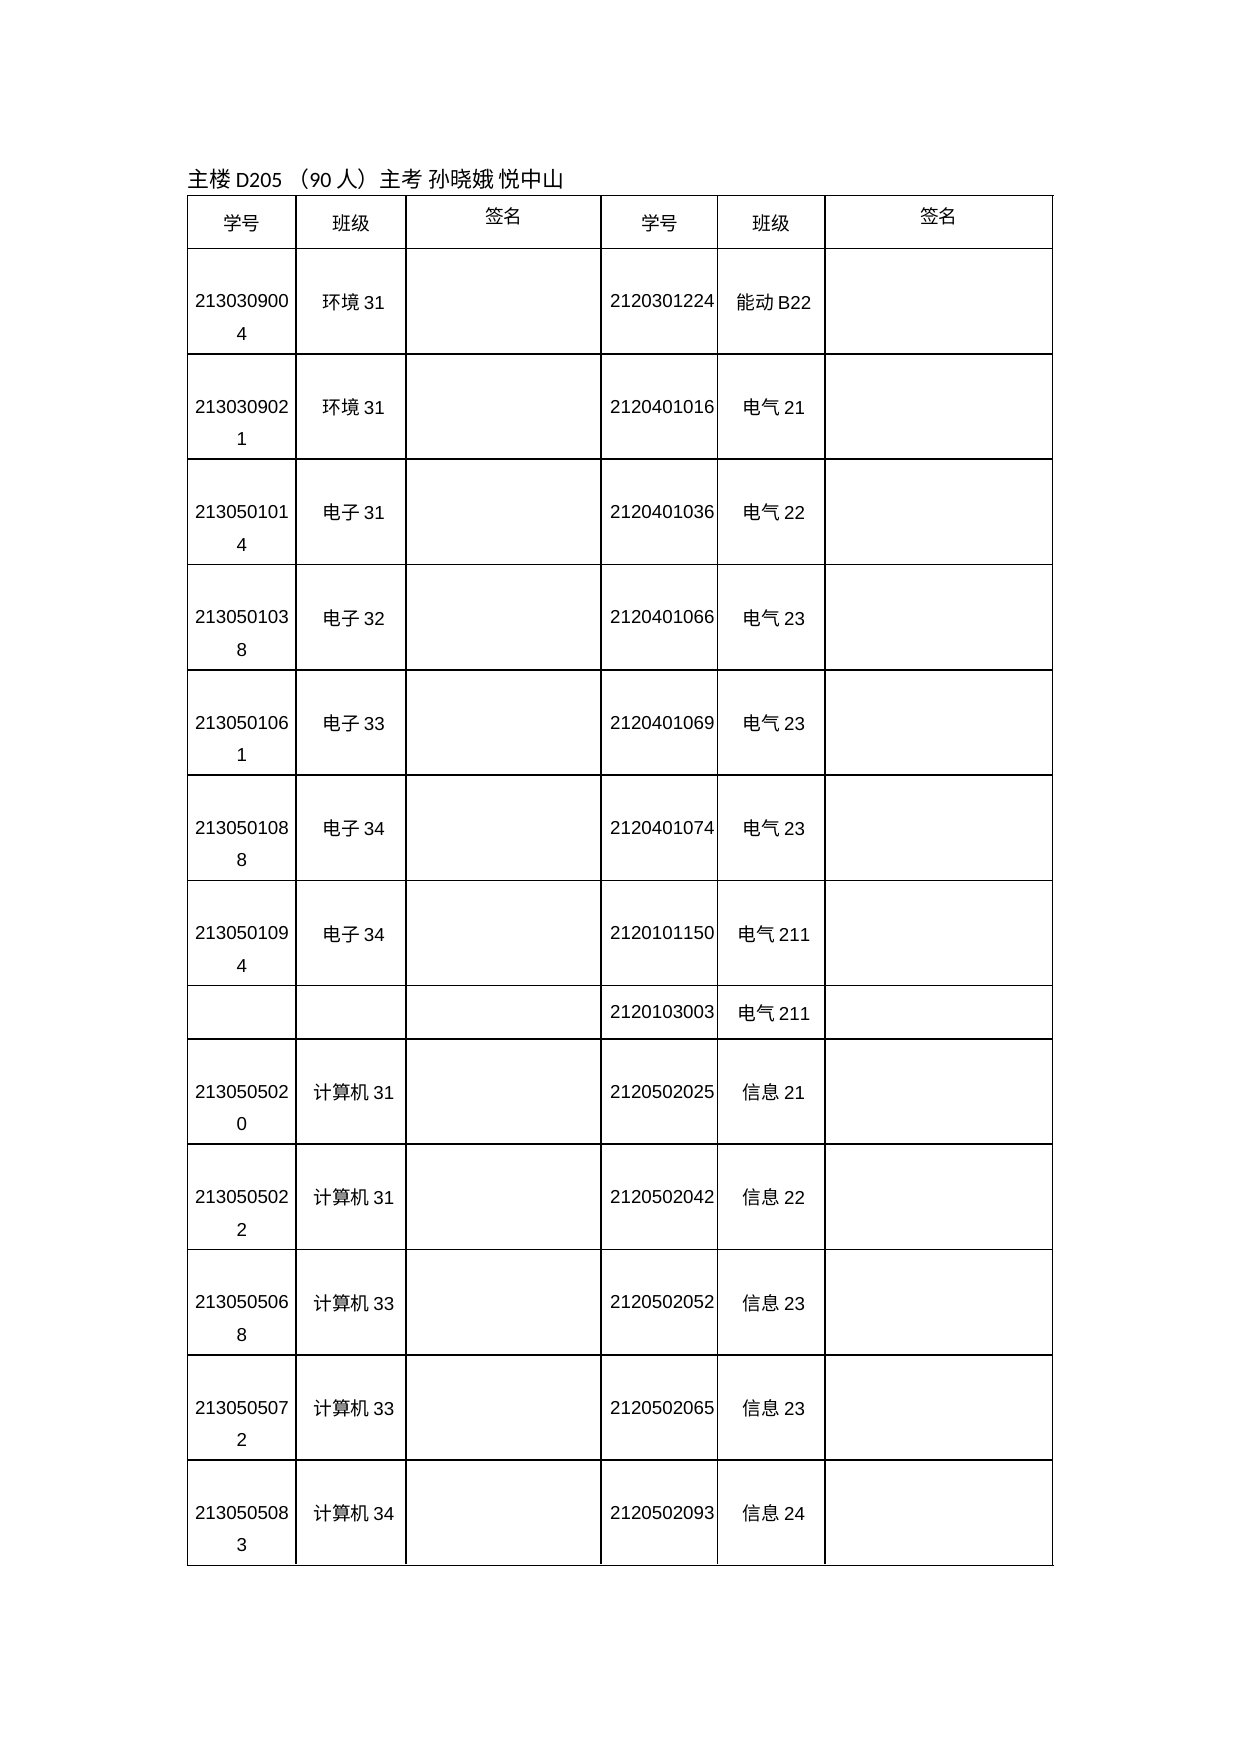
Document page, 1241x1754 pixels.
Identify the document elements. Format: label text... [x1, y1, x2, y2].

table_cell 环境31 [297, 249, 405, 353]
table_cell [407, 565, 600, 669]
table_cell 电气23 [718, 565, 824, 669]
table_cell 计算机33 [297, 1250, 405, 1354]
table_cell 信息23 [718, 1250, 824, 1354]
table_header 班级 [297, 196, 405, 248]
table_cell 计算机33 [297, 1356, 405, 1459]
table_cell [826, 249, 1052, 353]
table_cell [407, 460, 600, 563]
table_cell 2120502052 [602, 1250, 717, 1354]
table_cell 电子34 [297, 881, 405, 985]
table_cell [407, 776, 600, 879]
table_header 学号 [188, 196, 295, 248]
table_cell 信息22 [718, 1145, 824, 1248]
table_cell 2130505072 [188, 1356, 295, 1459]
table_cell 电子32 [297, 565, 405, 669]
table_cell 计算机31 [297, 1145, 405, 1248]
table_cell 电气22 [718, 460, 824, 563]
table_cell 信息21 [718, 1040, 824, 1143]
table_cell 信息24 [718, 1461, 824, 1564]
table_cell 电气21 [718, 355, 824, 458]
table_cell 2130505083 [188, 1461, 295, 1564]
table_cell 2130505020 [188, 1040, 295, 1143]
table_cell 2120502025 [602, 1040, 717, 1143]
table_cell 电气23 [718, 671, 824, 774]
table_cell [826, 565, 1052, 669]
table_cell [826, 1040, 1052, 1143]
table_cell 2130501038 [188, 565, 295, 669]
table_cell 环境31 [297, 355, 405, 458]
table_cell [826, 776, 1052, 879]
table_cell 2130501088 [188, 776, 295, 879]
table_cell 电气211 [718, 986, 824, 1038]
table_cell 2130501061 [188, 671, 295, 774]
table_cell 2120502093 [602, 1461, 717, 1564]
table_cell 2120502042 [602, 1145, 717, 1248]
table_cell [407, 355, 600, 458]
table_cell 2120103003 [602, 986, 717, 1038]
table_cell 2130501094 [188, 881, 295, 985]
table_cell [407, 986, 600, 1038]
table_cell [407, 1461, 600, 1564]
table_header 学号 [602, 196, 717, 248]
table_cell [407, 881, 600, 985]
table_cell 2130505068 [188, 1250, 295, 1354]
table_cell 电气23 [718, 776, 824, 879]
table_cell [407, 671, 600, 774]
table_header 签名 [407, 196, 600, 248]
table_cell 2120301224 [602, 249, 717, 353]
table_cell 计算机34 [297, 1461, 405, 1564]
table_cell [826, 1250, 1052, 1354]
table_cell [407, 1356, 600, 1459]
table_cell [826, 671, 1052, 774]
table_cell 2130309004 [188, 249, 295, 353]
table_cell 计算机31 [297, 1040, 405, 1143]
table_cell 2130309021 [188, 355, 295, 458]
table_cell [826, 1461, 1052, 1564]
table_header 签名 [826, 196, 1052, 248]
table_cell [407, 249, 600, 353]
table_cell [407, 1040, 600, 1143]
table_cell [297, 986, 405, 1038]
table_cell [188, 986, 295, 1038]
table_cell 电子33 [297, 671, 405, 774]
table_cell 2130505022 [188, 1145, 295, 1248]
table_cell 2120401066 [602, 565, 717, 669]
table_cell 2120401036 [602, 460, 717, 563]
table_cell [826, 1356, 1052, 1459]
table_cell [826, 881, 1052, 985]
table_cell [826, 460, 1052, 563]
table_cell 2120502065 [602, 1356, 717, 1459]
table_cell 电子31 [297, 460, 405, 563]
table_cell 信息23 [718, 1356, 824, 1459]
table_cell 能动B22 [718, 249, 824, 353]
table_header 班级 [718, 196, 824, 248]
table_cell 2120401074 [602, 776, 717, 879]
table_cell 2130501014 [188, 460, 295, 563]
table_cell 2120401069 [602, 671, 717, 774]
table_cell [826, 986, 1052, 1038]
table_cell [826, 1145, 1052, 1248]
table_cell [407, 1145, 600, 1248]
table_cell [826, 355, 1052, 458]
table_cell 电子34 [297, 776, 405, 879]
table_cell 2120401016 [602, 355, 717, 458]
table_cell 电气211 [718, 881, 824, 985]
table_cell [407, 1250, 600, 1354]
text 主楼D205 （90人）主考 孙晓娥 悦中山 [187, 162, 1053, 194]
table_cell 2120101150 [602, 881, 717, 985]
